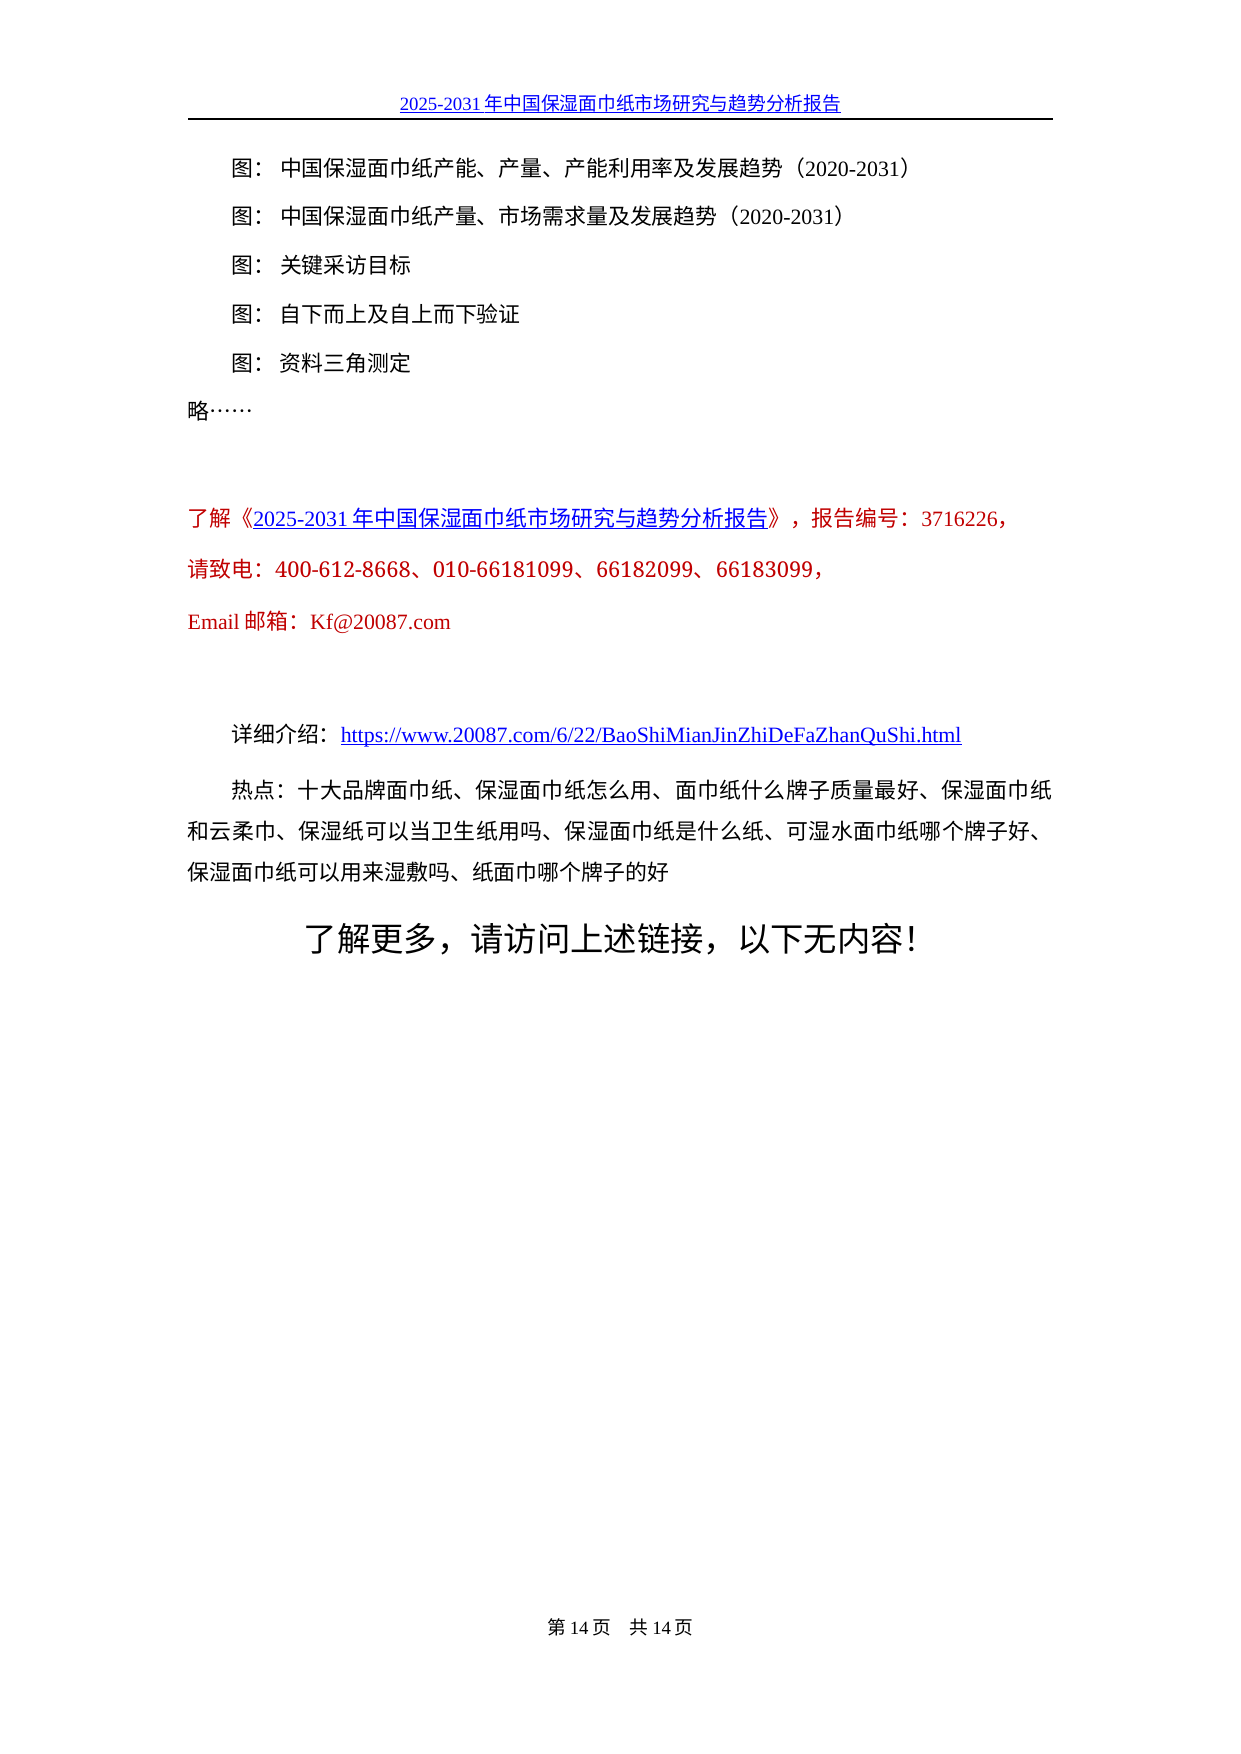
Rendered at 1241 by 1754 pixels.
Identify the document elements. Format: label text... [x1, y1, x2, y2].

text 详细介绍：https://www.20087.com/6/22/BaoShiMianJinZhiDeFaZhanQuShi.html [187, 716, 1053, 749]
text 请致电：400-612-8668、010-66181099、66182099、66183099， [187, 552, 1053, 584]
text 热点：十大品牌面巾纸、保湿面巾纸怎么用、面巾纸什么牌子质量最好、保湿面巾纸和云柔巾、保湿纸可以当卫生纸用吗、保湿面巾纸是什么纸、可湿水面巾纸哪个牌子好、保湿面巾纸可以用来湿敷吗、纸面巾哪个牌子的好 [187, 773, 1053, 887]
text Email邮箱：Kf@20087.com [187, 603, 1053, 636]
text 了解《2025-2031年中国保湿面巾纸市场研究与趋势分析报告》，报告编号：3716226， [187, 500, 1053, 533]
title 了解更多，请访问上述链接，以下无内容！ [187, 904, 1053, 969]
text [187, 150, 1053, 426]
